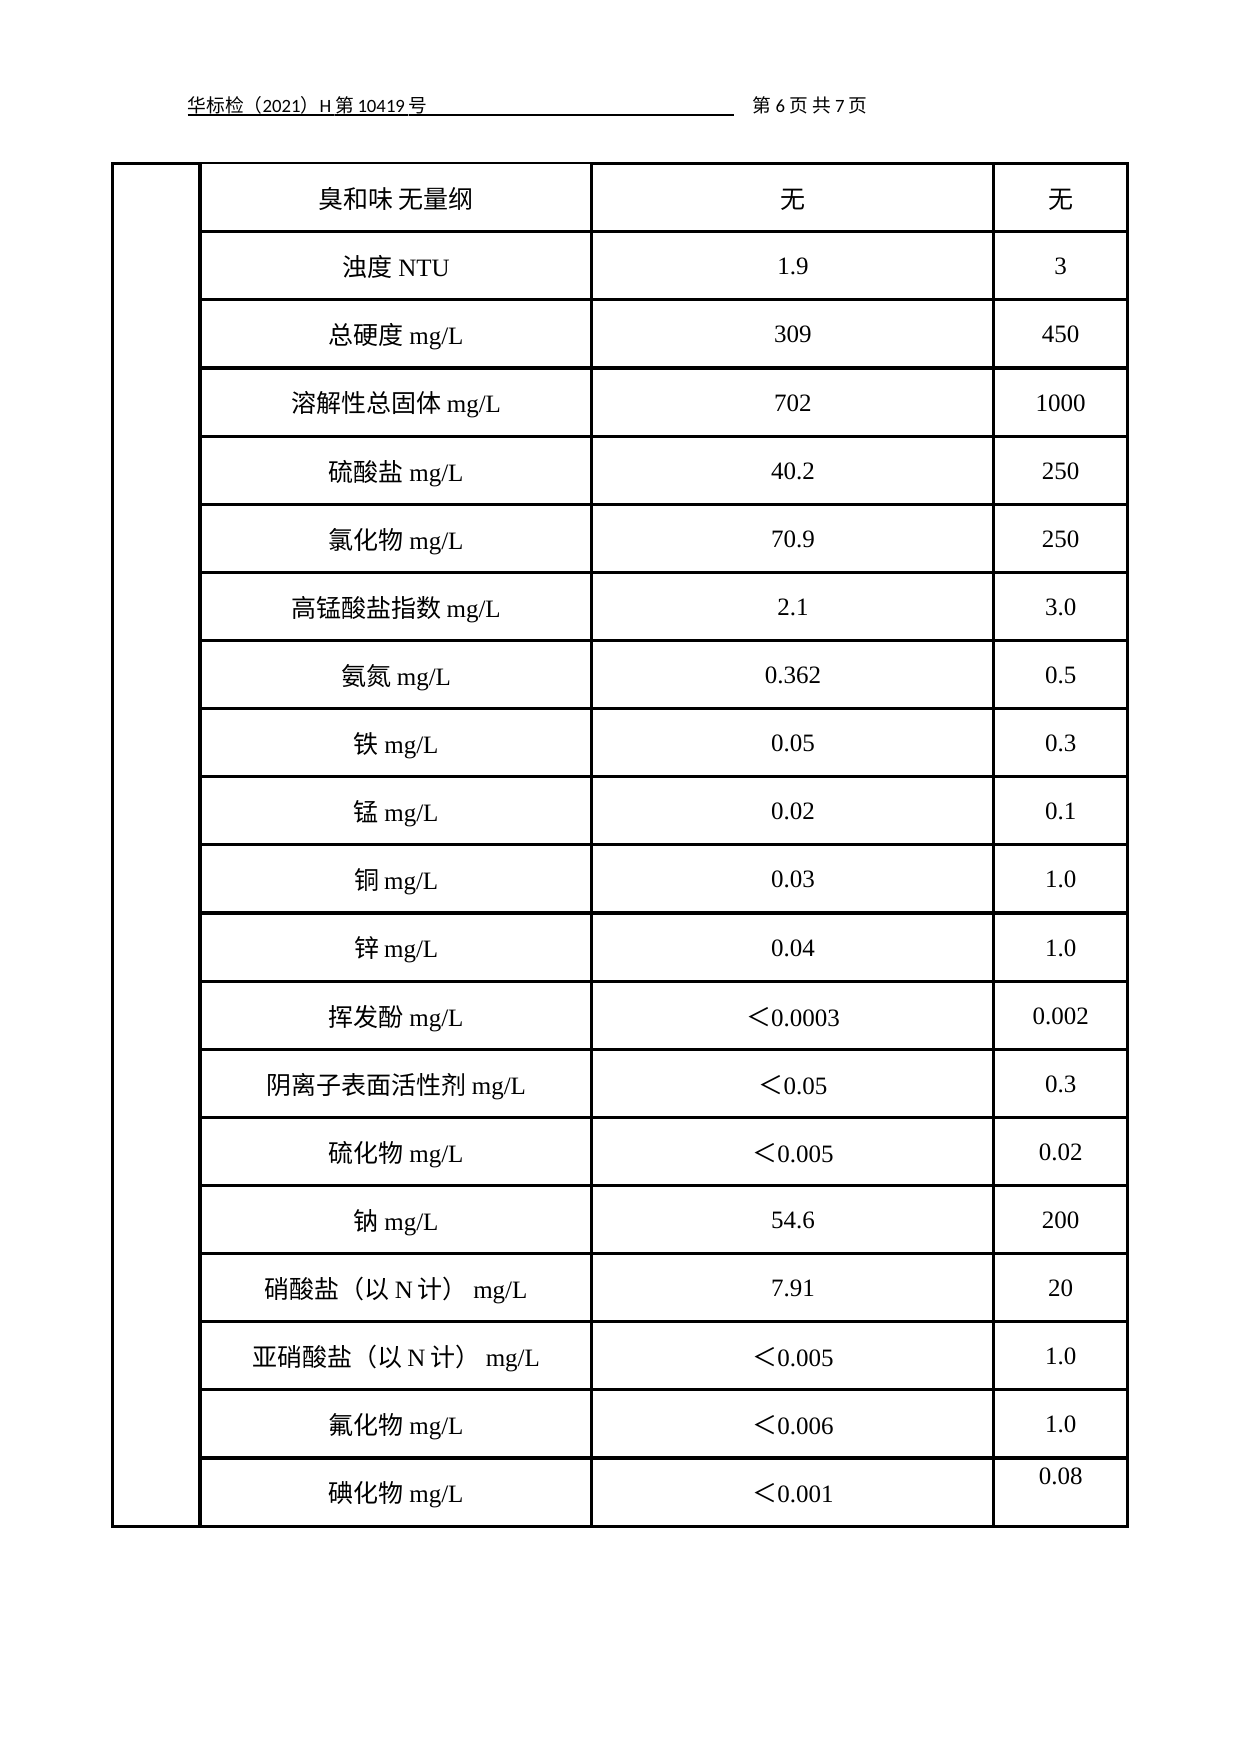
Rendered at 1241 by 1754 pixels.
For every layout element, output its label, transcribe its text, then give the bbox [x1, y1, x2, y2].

table_cell 0.03 [593, 846, 992, 911]
table_cell 阴离子表面活性剂 mg/L [202, 1051, 590, 1116]
table_cell 锌mg/L [202, 915, 590, 979]
table_cell 70.9 [593, 506, 992, 571]
table_cell 1000 [995, 370, 1126, 434]
table_cell 1.0 [995, 846, 1126, 911]
table_cell 氟化物 mg/L [202, 1391, 590, 1456]
table_cell 总硬度 mg/L [202, 301, 590, 366]
table_cell 铁 mg/L [202, 710, 590, 775]
table_cell 450 [995, 301, 1126, 366]
table_cell 臭和味 无量纲 [202, 164, 590, 230]
table_cell 铜mg/L [202, 846, 590, 911]
table_cell 亚硝酸盐（以N计） mg/L [202, 1323, 590, 1388]
table_cell 0.02 [593, 778, 992, 843]
table_cell 200 [995, 1187, 1126, 1252]
table_cell ＜0.005 [593, 1119, 992, 1184]
table_cell ＜0.005 [593, 1323, 992, 1388]
table_cell 碘化物 mg/L [202, 1460, 590, 1524]
table_cell 40.2 [593, 438, 992, 503]
table_cell ＜0.05 [593, 1051, 992, 1116]
table_cell 硝酸盐（以N计） mg/L [202, 1255, 590, 1320]
table_cell 高锰酸盐指数mg/L [202, 574, 590, 639]
table_cell 氨氮 mg/L [202, 642, 590, 707]
table_cell 309 [593, 301, 992, 366]
table_cell 0.04 [593, 915, 992, 979]
table_cell 氯化物 mg/L [202, 506, 590, 571]
table_cell 1.9 [593, 233, 992, 298]
table_cell 1.0 [995, 1391, 1126, 1456]
table_cell 钠 mg/L [202, 1187, 590, 1252]
table_cell 250 [995, 506, 1126, 571]
table_cell 2.1 [593, 574, 992, 639]
table_cell 硫酸盐 mg/L [202, 438, 590, 503]
table_cell 浊度 NTU [202, 233, 590, 298]
table_cell 1.0 [995, 915, 1126, 979]
table_cell 0.002 [995, 983, 1126, 1048]
table_cell 1.0 [995, 1323, 1126, 1388]
table_cell 硫化物 mg/L [202, 1119, 590, 1184]
table_cell 250 [995, 438, 1126, 503]
table_cell 0.05 [593, 710, 992, 775]
table_cell 0.1 [995, 778, 1126, 843]
table_cell ＜0.001 [593, 1460, 992, 1524]
table_cell 7.91 [593, 1255, 992, 1320]
table_cell 54.6 [593, 1187, 992, 1252]
table_cell 无 [593, 165, 992, 230]
table_cell ＜0.006 [593, 1391, 992, 1456]
table_cell 3 [995, 233, 1126, 298]
table_cell 0.3 [995, 1051, 1126, 1116]
table_cell 0.3 [995, 710, 1126, 775]
table_cell 0.362 [593, 642, 992, 707]
table_cell 挥发酚 mg/L [202, 983, 590, 1048]
table_cell ＜0.0003 [593, 983, 992, 1048]
table_cell 锰 mg/L [202, 778, 590, 843]
table_cell 3.0 [995, 574, 1126, 639]
table_cell 702 [593, 370, 992, 434]
table_cell 溶解性总固体 mg/L [202, 370, 590, 434]
table_cell 无 [995, 165, 1126, 230]
table_cell 20 [995, 1255, 1126, 1320]
table_cell 0.02 [995, 1119, 1126, 1184]
table_cell 0.08 [995, 1460, 1126, 1524]
table_cell 0.5 [995, 642, 1126, 707]
